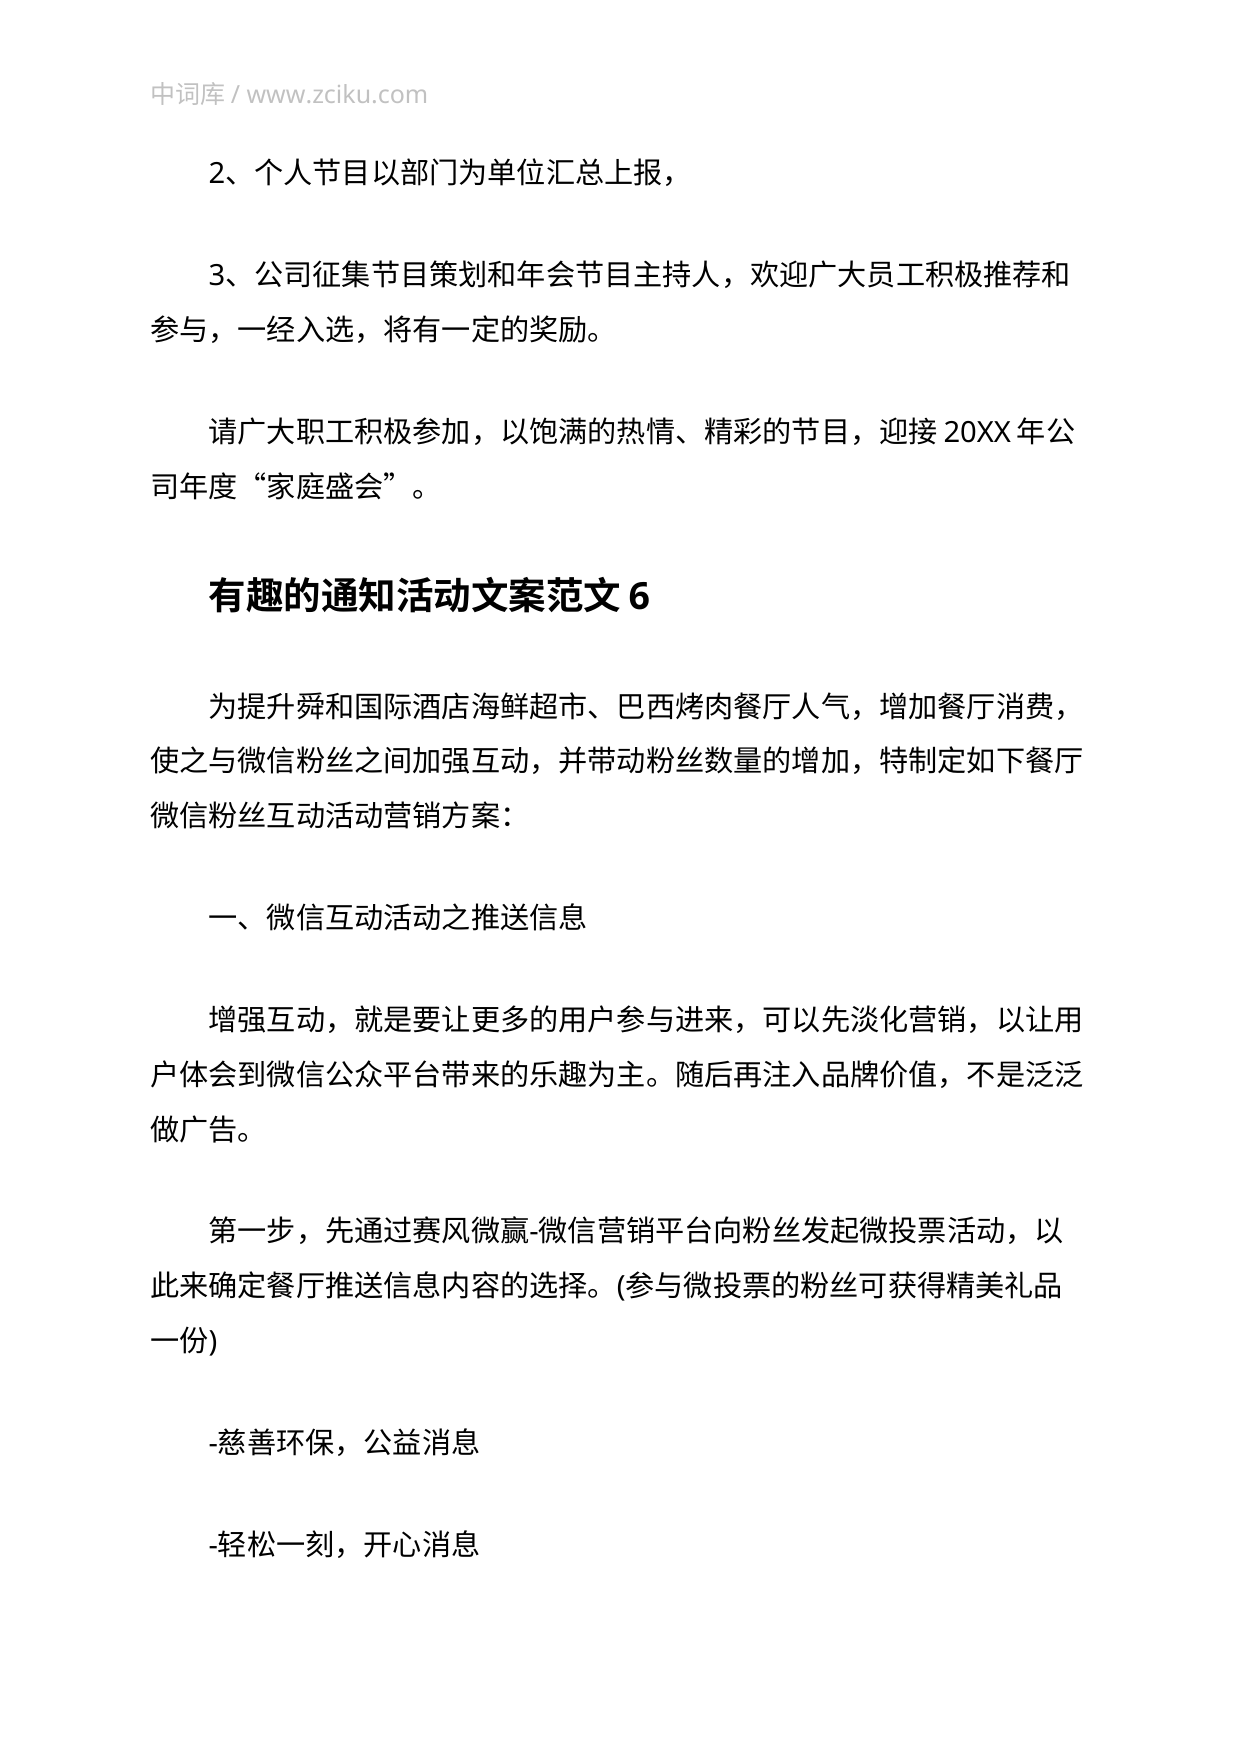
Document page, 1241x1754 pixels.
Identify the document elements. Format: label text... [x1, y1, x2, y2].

text 请广大职工积极参加，以饱满的热情、精彩的节目，迎接20XX年公司年度“家庭盛会”。 [150, 409, 1090, 506]
text 3、公司征集节目策划和年会节目主持人，欢迎广大员工积极推荐和参与，一经入选，将有一定的奖励。 [150, 252, 1090, 349]
text -轻松一刻，开心消息 [150, 1522, 1090, 1564]
text 有趣的通知活动文案范文6 [150, 566, 1090, 620]
text -慈善环保，公益消息 [150, 1420, 1090, 1462]
text 增强互动，就是要让更多的用户参与进来，可以先淡化营销，以让用户体会到微信公众平台带来的乐趣为主。随后再注入品牌价值，不是泛泛做广告。 [150, 996, 1090, 1148]
text 为提升舜和国际酒店海鲜超市、巴西烤肉餐厅人气，增加餐厅消费，使之与微信粉丝之间加强互动，并带动粉丝数量的增加，特制定如下餐厅微信粉丝互动活动营销方案： [150, 683, 1090, 835]
text 2、个人节目以部门为单位汇总上报， [150, 150, 1090, 192]
text 第一步，先通过赛风微赢-微信营销平台向粉丝发起微投票活动，以此来确定餐厅推送信息内容的选择。(参与微投票的粉丝可获得精美礼品一份) [150, 1208, 1090, 1360]
text 一、微信互动活动之推送信息 [150, 895, 1090, 937]
